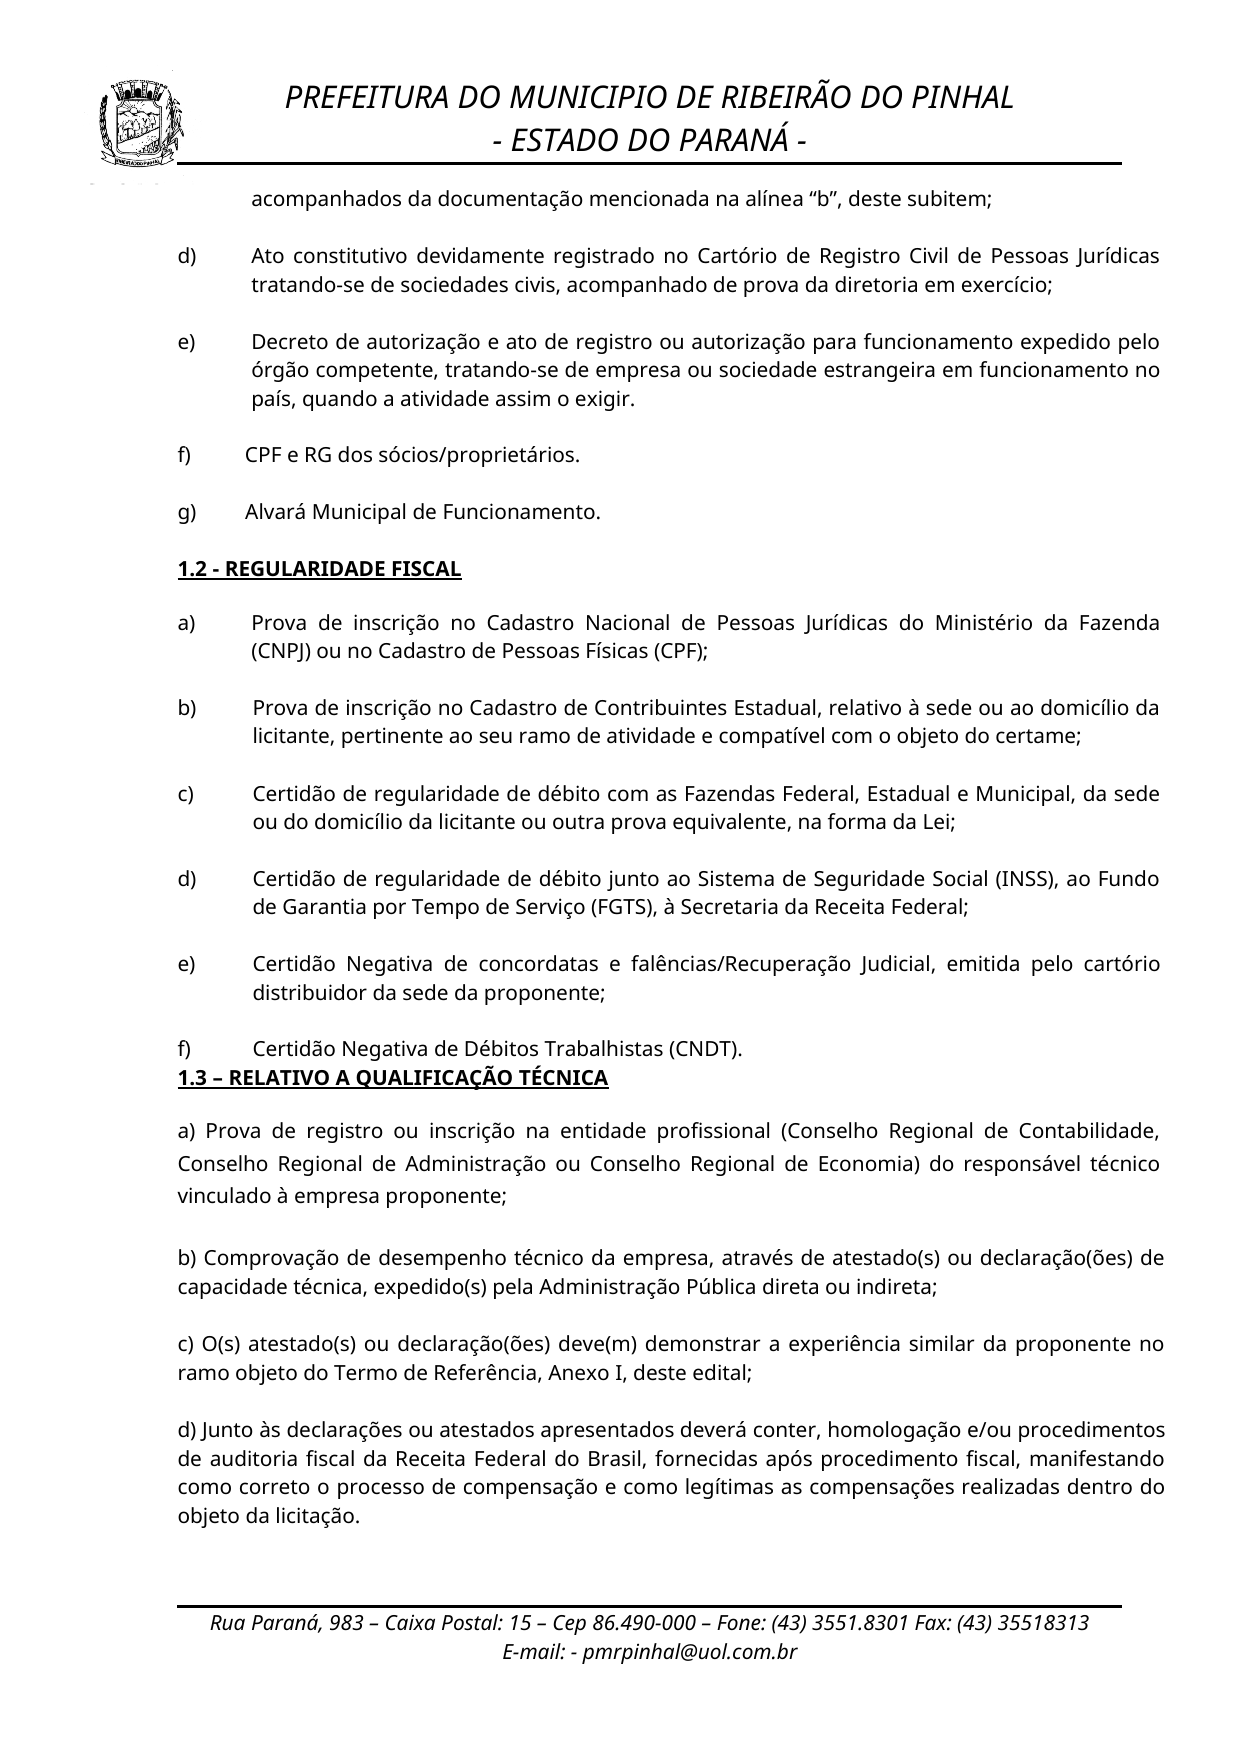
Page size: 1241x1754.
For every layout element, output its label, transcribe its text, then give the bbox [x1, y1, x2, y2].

text g) Alvará Municipal de Funcionamento. [177, 497, 1161, 526]
text c) O(s) atestado(s) ou declaração(ões) deve(m) demonstrar a experiência similar da proponente no ramo objeto do Termo de Referência, Anexo I, deste edital; [177, 1329, 1166, 1386]
picture [83, 65, 202, 185]
text d) Junto às declarações ou atestados apresentados deverá conter, homologação e/ou procedimentos de auditoria fiscal da Receita Federal do Brasil, fornecidas após procedimento fiscal, manifestando como correto o processo de compensação e como legítimas as compensações realizadas dentro do objeto da licitação. [177, 1416, 1166, 1529]
list Certidão de regularidade de débito com as Fazendas Federal, Estadual e Municipal, da sede ou do domicílio da licitante ou outra prova equivalente, na forma da Lei; [177, 779, 1161, 836]
text d) Ato constitutivo devidamente registrado no Cartório de Registro Civil de Pessoas Jurídicas tratando-se de sociedades civis, acompanhado de prova da diretoria em exercício; [177, 241, 1161, 298]
text 1.3 – RELATIVO A QUALIFICAÇÃO TÉCNICA [177, 1063, 1161, 1091]
text b) Comprovação de desempenho técnico da empresa, através de atestado(s) ou declaração(ões) de capacidade técnica, expedido(s) pela Administração Pública direta ou indireta; [177, 1243, 1166, 1300]
text a) Prova de inscrição no Cadastro Nacional de Pessoas Jurídicas do Ministério da Fazenda (CNPJ) ou no Cadastro de Pessoas Físicas (CPF); [177, 608, 1161, 664]
list Certidão Negativa de Débitos Trabalhistas (CNDT). [177, 1034, 1161, 1063]
text 1.2 - REGULARIDADE FISCAL [177, 554, 1161, 583]
text f) CPF e RG dos sócios/proprietários. [177, 441, 1161, 469]
text e) Decreto de autorização e ato de registro ou autorização para funcionamento expedido pelo órgão competente, tratando-se de empresa ou sociedade estrangeira em funcionamento no país, quando a atividade assim o exigir. [177, 327, 1161, 412]
text a) Prova de registro ou inscrição na entidade profissional (Conselho Regional de Contabilidade, Conselho Regional de Administração ou Conselho Regional de Economia) do responsável técnico vinculado à empresa proponente; [177, 1116, 1161, 1210]
list Prova de inscrição no Cadastro de Contribuintes Estadual, relativo à sede ou ao domicílio da licitante, pertinente ao seu ramo de atividade e compatível com o objeto do certame; [177, 693, 1161, 750]
list Certidão Negativa de concordatas e falências/Recuperação Judicial, emitida pelo cartório distribuidor da sede da proponente; [177, 949, 1161, 1006]
list Certidão de regularidade de débito junto ao Sistema de Seguridade Social (INSS), ao Fundo de Garantia por Tempo de Serviço (FGTS), à Secretaria da Receita Federal; [177, 864, 1161, 921]
